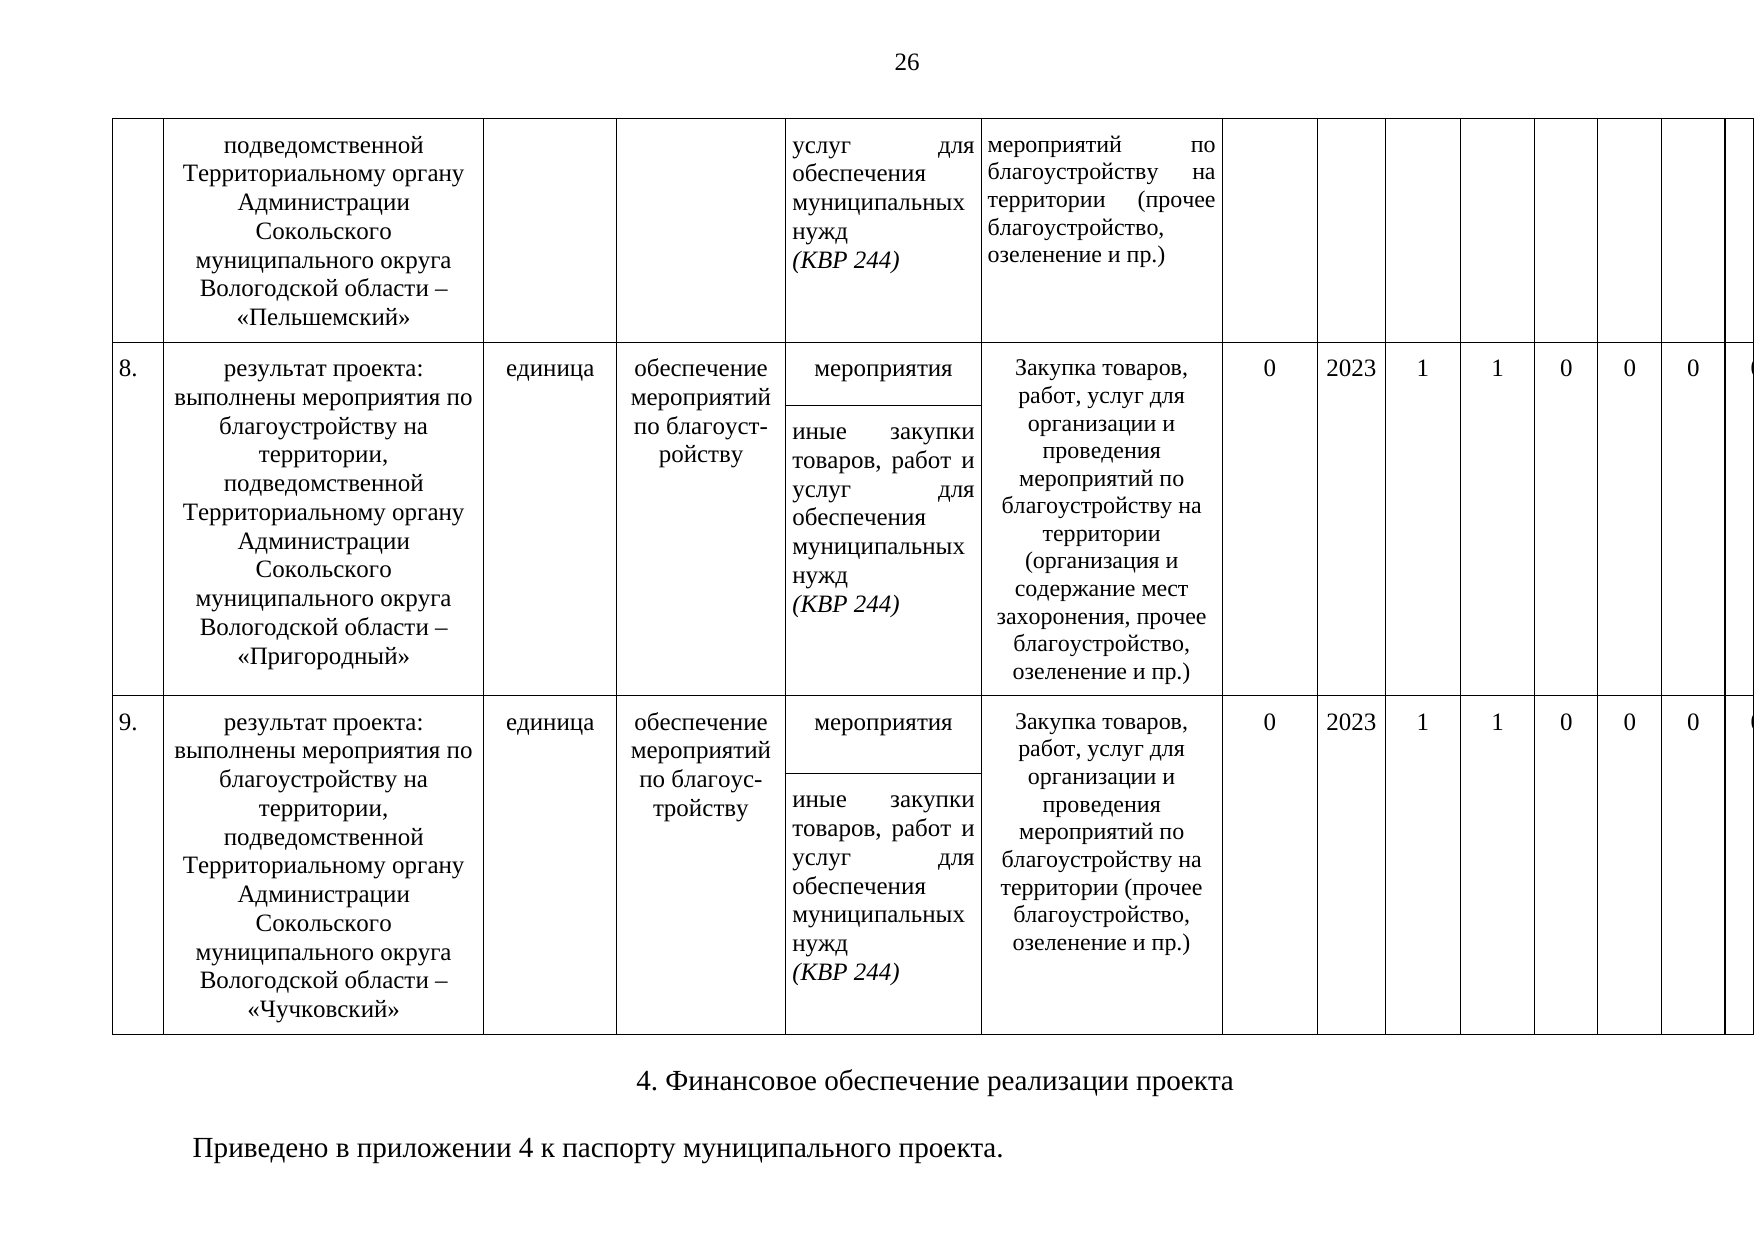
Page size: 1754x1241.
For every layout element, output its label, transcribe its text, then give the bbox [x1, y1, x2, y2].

table_cell 0 [1726, 343, 1753, 695]
table_cell 1 [1461, 343, 1534, 695]
table_cell 1 [1386, 343, 1460, 695]
table_cell 0 [1726, 696, 1753, 1034]
text 4. Финансовое обеспечение реализации проекта [119, 1063, 1695, 1097]
table_cell 2023 [1318, 696, 1385, 1034]
table_cell 0 [1223, 343, 1317, 695]
text Приведено в приложении 4 к паспорту муниципального проекта. [119, 1131, 1695, 1164]
table_cell обеспечение мероприятий по благоус-тройству [617, 696, 785, 1034]
table_cell 0 [1598, 343, 1661, 695]
table_cell 0 [1598, 696, 1661, 1034]
table_cell 0 [1662, 696, 1724, 1034]
table_cell иные закупки товаров, работ и услуг для обеспечения муниципальных нужд (КВР 244) [786, 774, 981, 1034]
table_cell 8. [113, 343, 163, 695]
table_cell единица [484, 696, 616, 1034]
table_cell иные закупки товаров, работ и услуг для обеспечения муниципальных нужд (КВР 244) [786, 119, 981, 342]
table_cell 0 [1662, 343, 1724, 695]
table_cell мероприятия [786, 343, 981, 404]
table_cell 0 [1223, 696, 1317, 1034]
table_cell мероприятия [786, 696, 981, 773]
table_cell единица [484, 343, 616, 695]
table_cell 1 [1386, 696, 1460, 1034]
table_cell 2023 [1318, 343, 1385, 695]
table_cell 0 [1535, 343, 1597, 695]
table_cell 9. [113, 696, 163, 1034]
table_cell обеспечение мероприятий по благоуст-ройству [617, 343, 785, 695]
table_cell Закупка товаров, работ, услуг для организации и проведения мероприятий по благоустройству на территории (прочее благоустройство, озеленение и пр.) [982, 696, 1222, 1034]
table_cell результат проекта: выполнены мероприятия по благоустройству на территории, подведомственной Территориальному органу Администрации Сокольского муниципального округа Вологодской области – «Пригородный» [164, 343, 483, 695]
table_cell Закупка товаров, работ, услуг для организации и проведения мероприятий по благоустройству на территории (организация и содержание мест захоронения, прочее благоустройство, озеленение и пр.) [982, 343, 1222, 695]
table_cell 1 [1461, 696, 1534, 1034]
table_cell 0 [1535, 696, 1597, 1034]
table_cell результат проекта: выполнены мероприятия по благоустройству на территории, подведомственной Территориальному органу Администрации Сокольского муниципального округа Вологодской области – «Чучковский» [164, 696, 483, 1034]
table_cell иные закупки товаров, работ и услуг для обеспечения муниципальных нужд (КВР 244) [786, 406, 981, 695]
